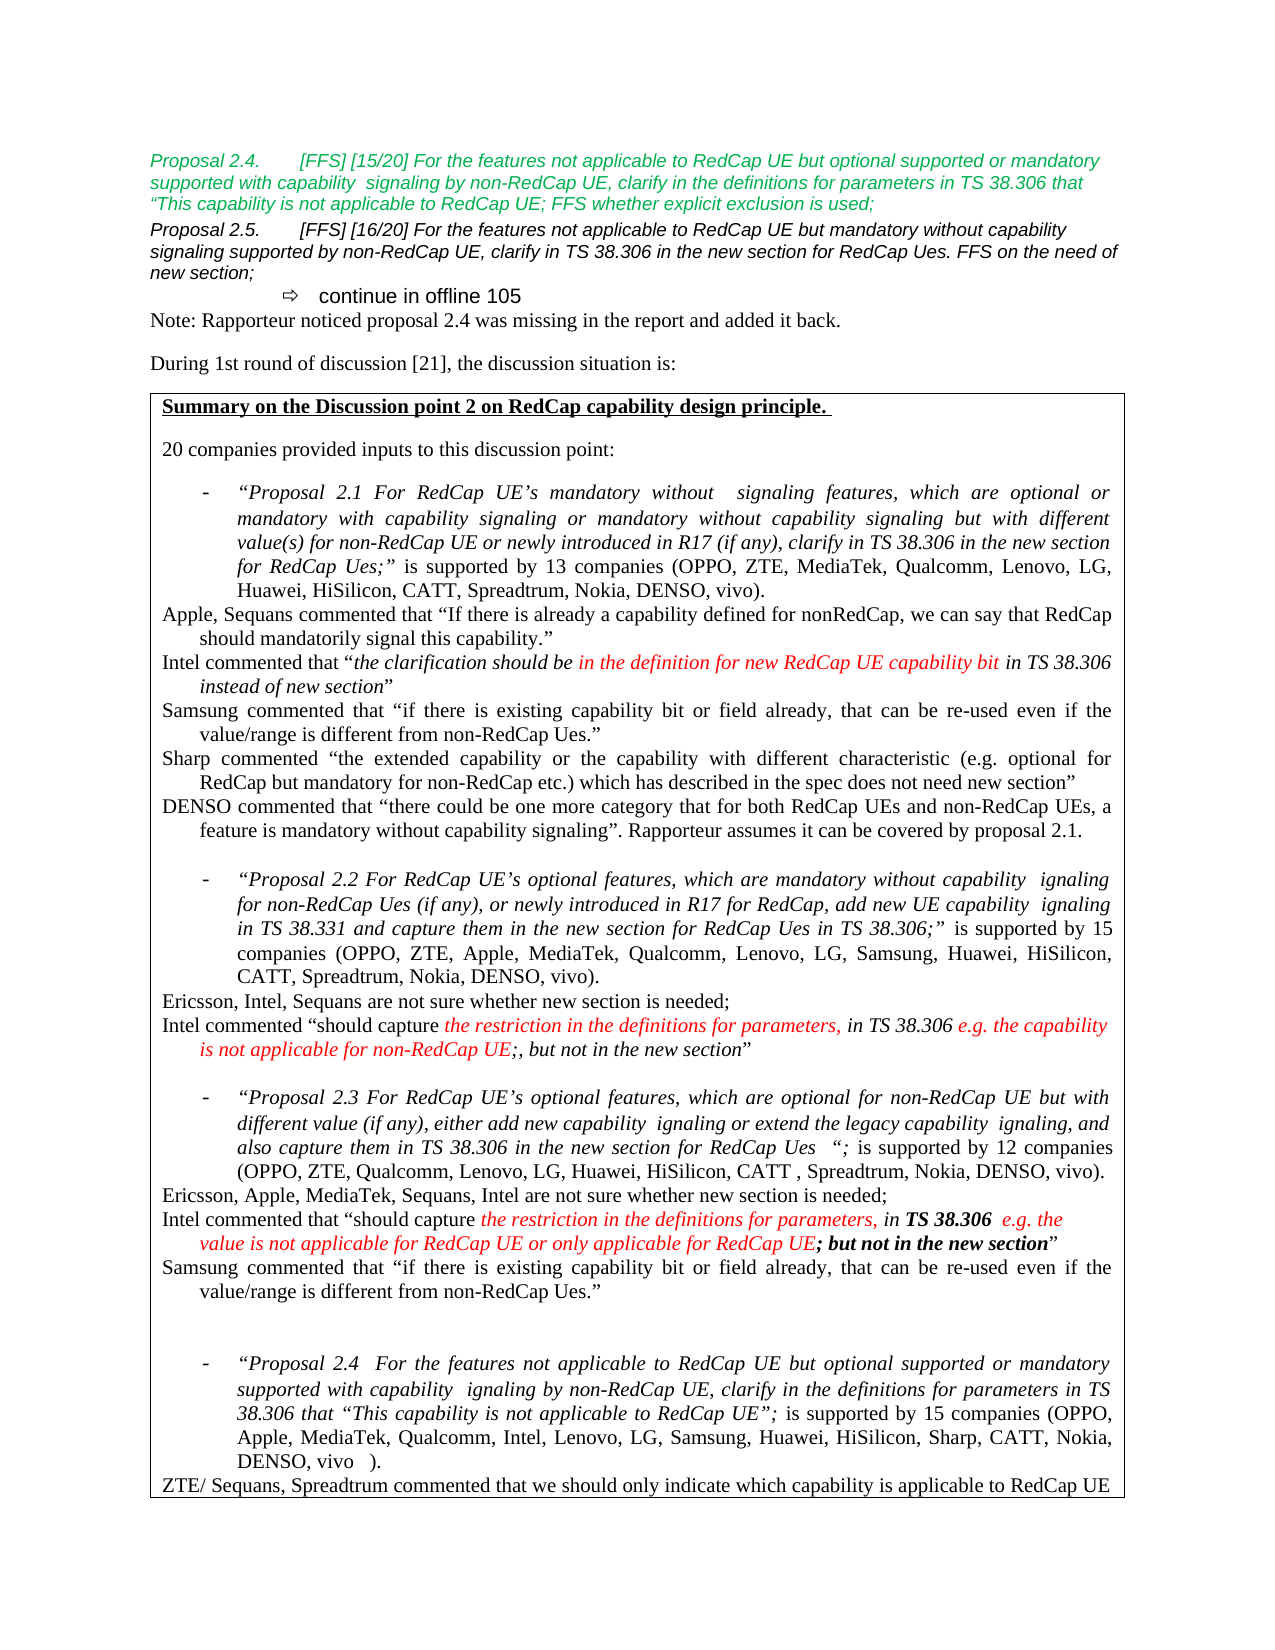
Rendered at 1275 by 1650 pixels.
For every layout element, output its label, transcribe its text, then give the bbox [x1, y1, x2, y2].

text Proposal 2.4. [FFS] [15/20] For the features not applicable to RedCap UE but optional supported or mandatory supported with capability signaling by non-RedCap UE, clarify in the definitions for parameters in TS 38.306 that “This capability is not applicable to RedCap UE; FFS whether explicit exclusion is used; [150, 150, 1125, 215]
text Note: Rapporteur noticed proposal 2.4 was missing in the report and added it back. [150, 308, 1125, 332]
text During 1st round of discussion [21], the discussion situation is: [150, 350, 1125, 374]
list continue in offline 105 [281, 283, 1125, 308]
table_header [151, 394, 1124, 1497]
text Proposal 2.5. [FFS] [16/20] For the features not applicable to RedCap UE but mandatory without capability signaling supported by non-RedCap UE, clarify in TS 38.306 in the new section for RedCap Ues. FFS on the need of new section; [150, 219, 1125, 283]
